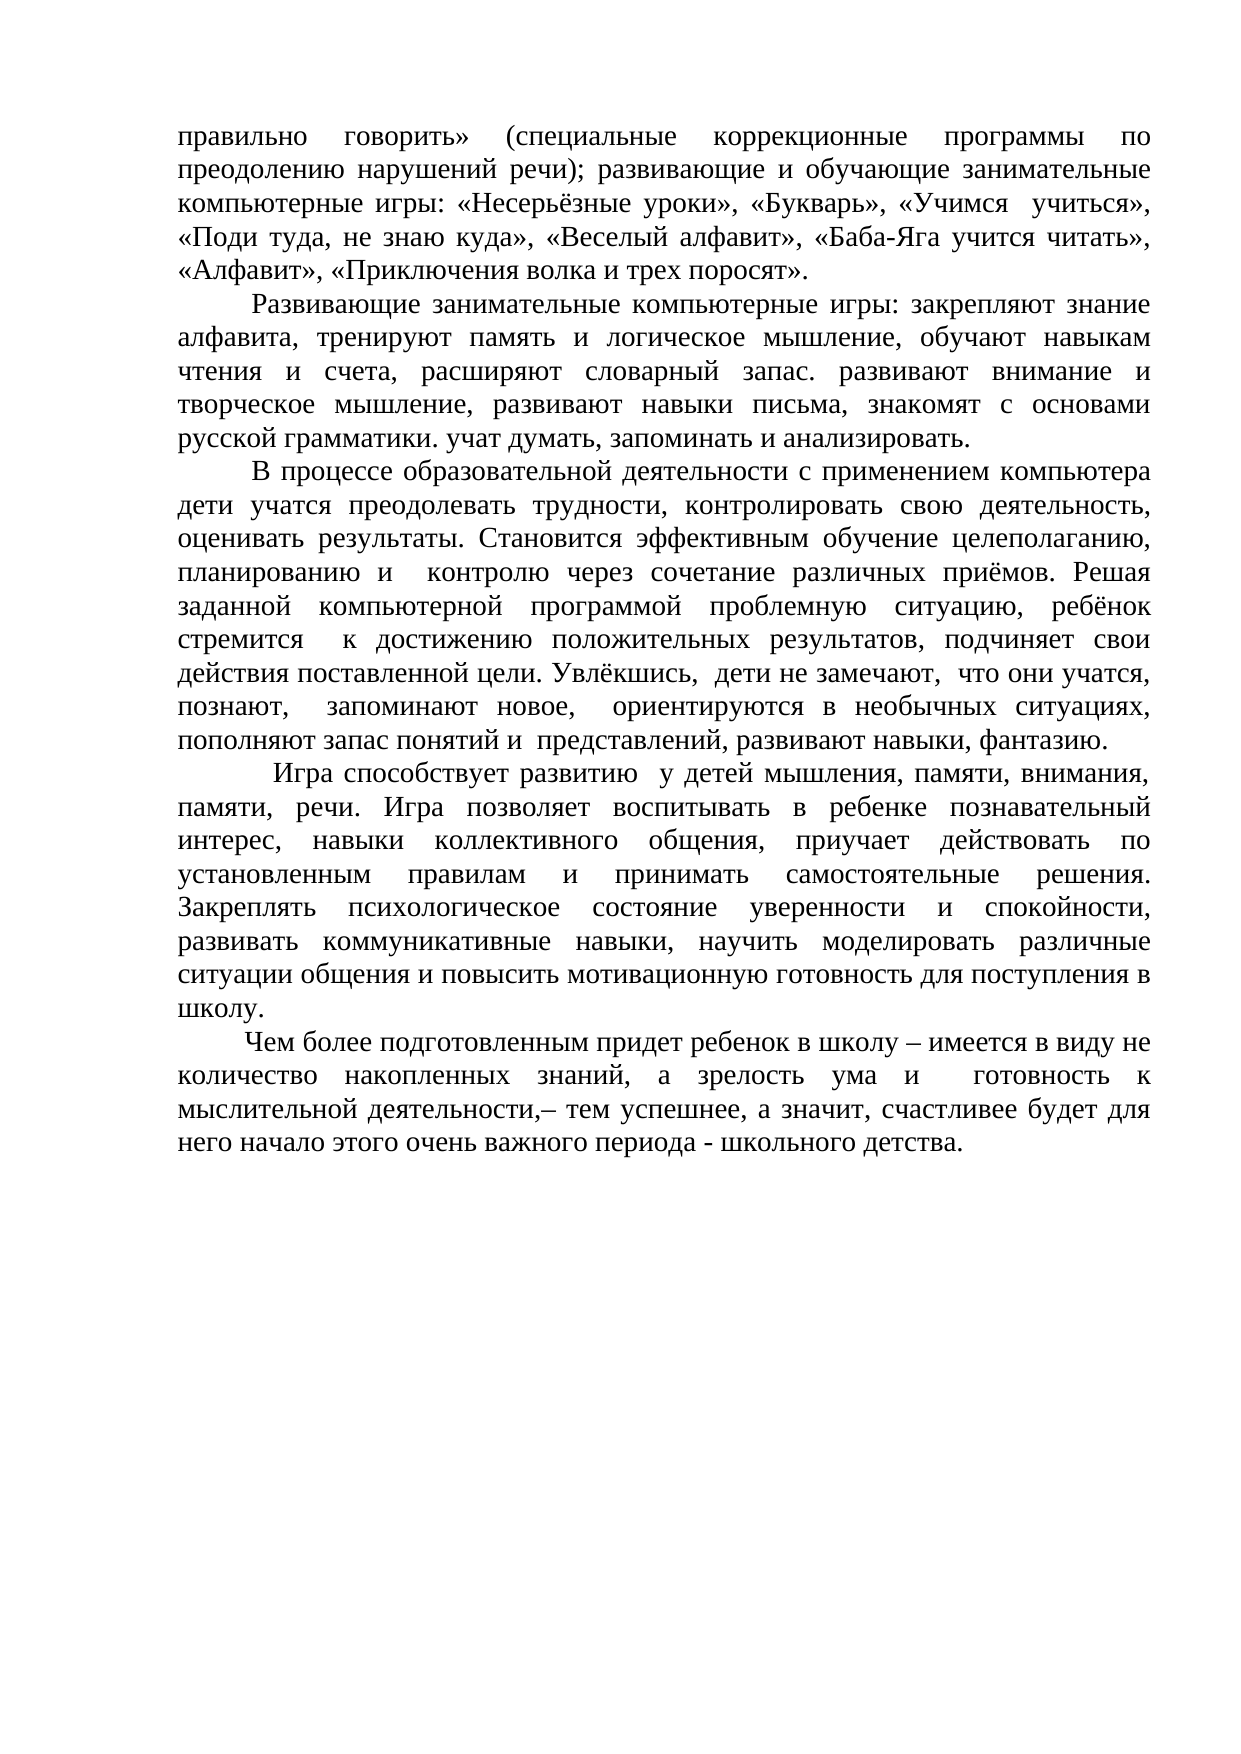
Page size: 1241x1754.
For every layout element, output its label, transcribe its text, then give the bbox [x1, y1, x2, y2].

text Развивающие занимательные компьютерные игры: закрепляют знание алфавита, тренируют память и логическое мышление, обучают навыкам чтения и счета, расширяют словарный запас. развивают внимание и творческое мышление, развивают навыки письма, знакомят с основами русской грамматики. учат думать, запоминать и анализировать. [177, 286, 1152, 453]
text Чем более подготовленным придет ребенок в школу – имеется в виду не количество накопленных знаний, а зрелость ума и готовность к мыслительной деятельности,– тем успешнее, а значит, счастливее будет для него начало этого очень важного периода - школьного детства. [177, 1024, 1152, 1158]
text Игра способствует развитию у детей мышления, памяти, внимания, памяти, речи. Игра позволяет воспитывать в ребенке познавательный интерес, навыки коллективного общения, приучает действовать по установленным правилам и принимать самостоятельные решения. Закреплять психологическое состояние уверенности и спокойности, развивать коммуникативные навыки, научить моделировать различные ситуации общения и повысить мотивационную готовность для поступления в школу. [177, 755, 1152, 1024]
text В процессе образовательной деятельности с применением компьютера дети учатся преодолевать трудности, контролировать свою деятельность, оценивать результаты. Становится эффективным обучение целеполаганию, планированию и контролю через сочетание различных приёмов. Решая заданной компьютерной программой проблемную ситуацию, ребёнок стремится к достижению положительных результатов, подчиняет свои действия поставленной цели. Увлёкшись, дети не замечают, что они учатся, познают, запоминают новое, ориентируются в необычных ситуациях, пополняют запас понятий и представлений, развивают навыки, фантазию. [177, 453, 1152, 755]
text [177, 118, 1152, 286]
